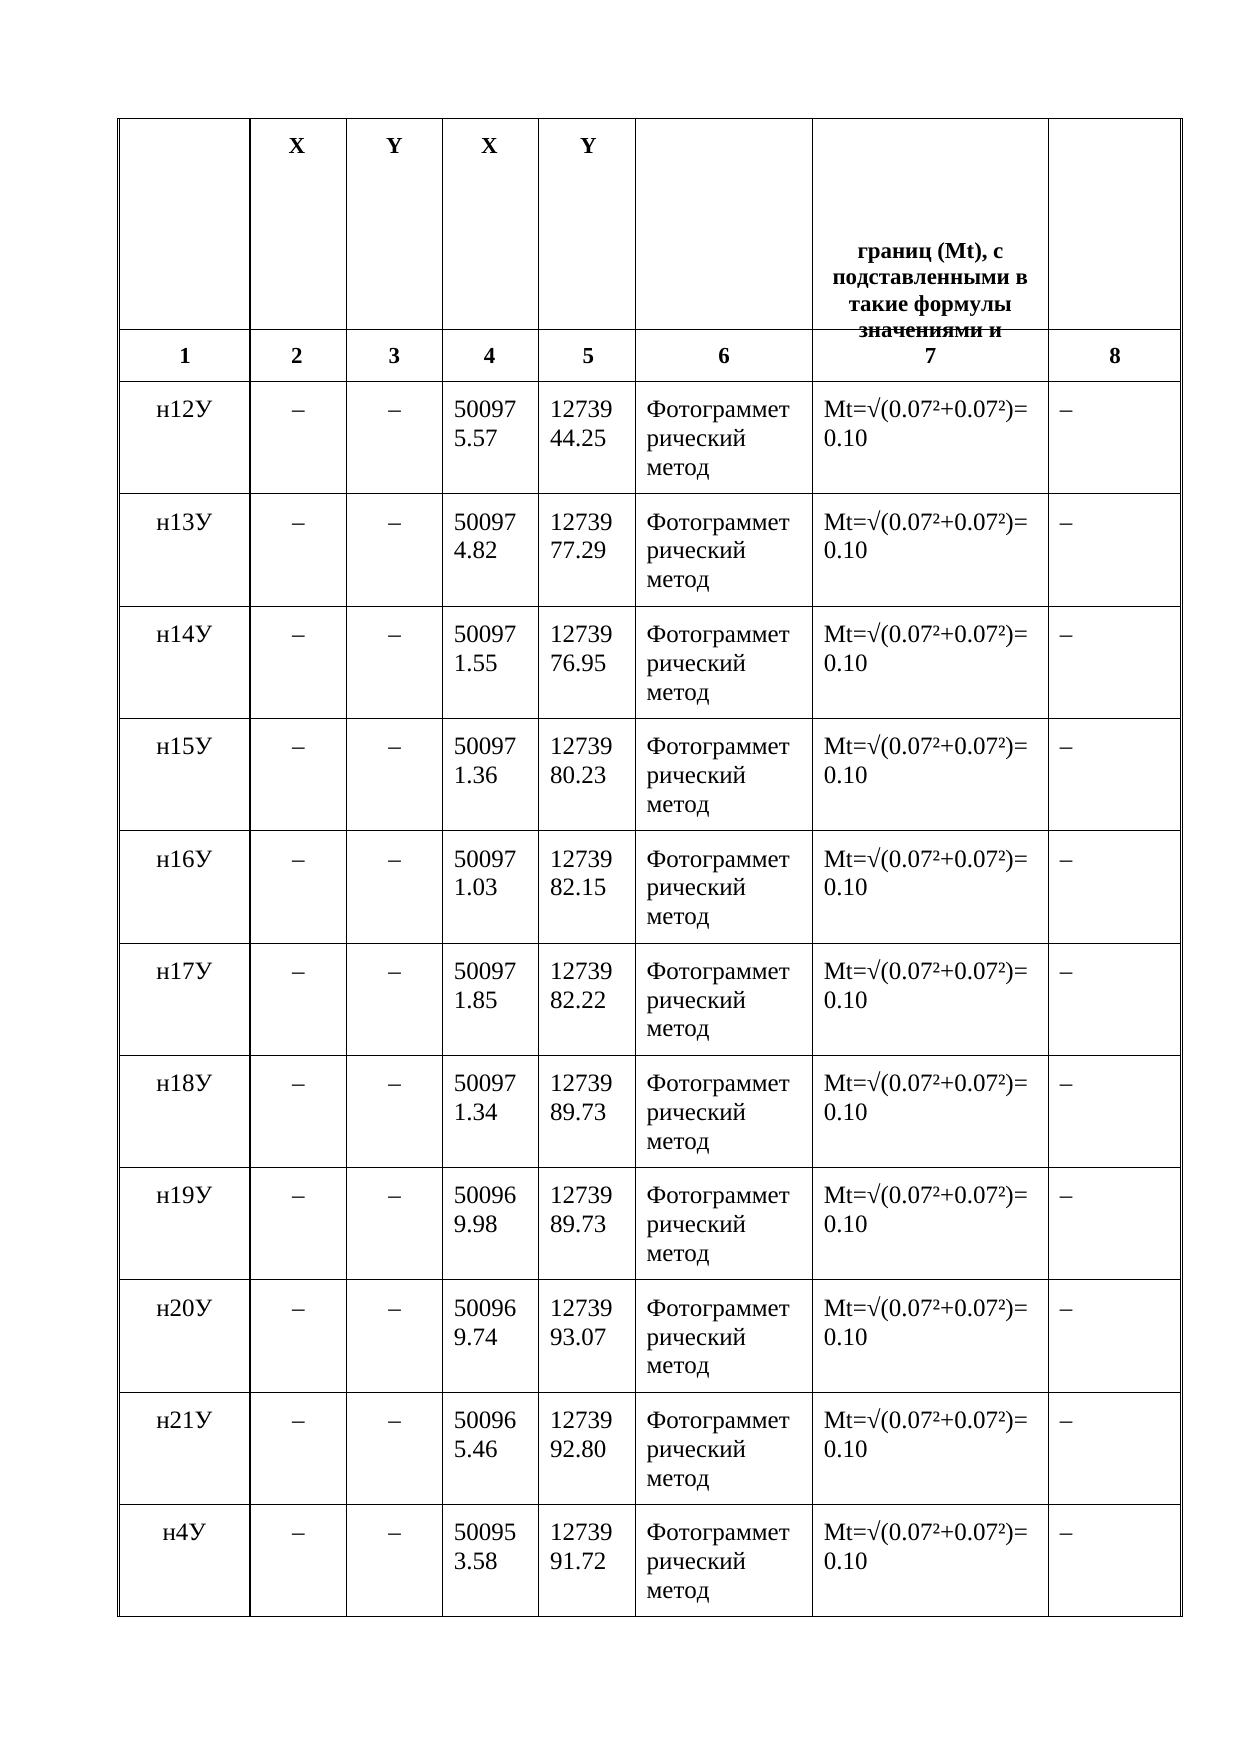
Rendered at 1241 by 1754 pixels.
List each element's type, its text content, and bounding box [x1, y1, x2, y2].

table_cell X [443, 119, 538, 329]
table_cell 7 [813, 330, 1048, 381]
table_cell н19У [120, 1168, 249, 1279]
table_cell н17У [120, 944, 249, 1055]
table_cell – [251, 719, 346, 830]
table_cell – [347, 494, 442, 606]
table_cell 500975.57 [443, 382, 538, 493]
table_cell – [347, 1505, 442, 1616]
table_cell 1273980.23 [539, 719, 635, 830]
table_cell Mt=√(0.07²+0.07²)=0.10 [813, 944, 1048, 1055]
table_cell Фотограмметрический метод [636, 1168, 812, 1279]
table_cell 500953.58 [443, 1505, 538, 1616]
table_cell – [251, 382, 346, 493]
table_cell Mt=√(0.07²+0.07²)=0.10 [813, 382, 1048, 493]
table_cell н12У [120, 382, 249, 493]
table_cell – [251, 1505, 346, 1616]
table_cell Фотограмметрический метод [636, 1056, 812, 1167]
table_cell 1273989.73 [539, 1056, 635, 1167]
table_cell 500969.98 [443, 1168, 538, 1279]
table_cell X [251, 119, 346, 329]
table_cell – [251, 944, 346, 1055]
table_cell Фотограмметрический метод [636, 1280, 812, 1392]
table_cell – [251, 607, 346, 718]
table_cell н14У [120, 607, 249, 718]
table_cell Фотограмметрический метод [636, 1393, 812, 1504]
table_cell 8 [1049, 330, 1180, 381]
table_cell Y [347, 119, 442, 329]
table_cell – [251, 1280, 346, 1392]
table_cell 500971.03 [443, 831, 538, 942]
table_cell 1 [120, 330, 249, 381]
table_cell – [1049, 1280, 1180, 1392]
table_cell Фотограмметрический метод [636, 607, 812, 718]
table_cell 500971.36 [443, 719, 538, 830]
table_cell 5 [539, 330, 635, 381]
table_cell 1273982.22 [539, 944, 635, 1055]
table_cell 4 [443, 330, 538, 381]
table_cell – [347, 944, 442, 1055]
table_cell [813, 1505, 1048, 1616]
table_cell – [251, 494, 346, 606]
table_cell 500971.34 [443, 1056, 538, 1167]
table_cell 6 [636, 330, 812, 381]
table_cell – [251, 831, 346, 942]
table_cell 1273993.07 [539, 1280, 635, 1392]
table_cell 1273944.25 [539, 382, 635, 493]
table_cell Mt=√(0.07²+0.07²)=0.10 [813, 1280, 1048, 1392]
table_cell 1273991.72 [539, 1505, 635, 1616]
table_cell – [347, 1280, 442, 1392]
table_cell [636, 1505, 812, 1616]
table_cell Фотограмметрический метод [636, 719, 812, 830]
table_cell – [1049, 831, 1180, 942]
table_cell Mt=√(0.07²+0.07²)=0.10 [813, 719, 1048, 830]
table_cell 1273989.73 [539, 1168, 635, 1279]
table_cell – [347, 1168, 442, 1279]
table_cell 500971.55 [443, 607, 538, 718]
table_cell – [347, 719, 442, 830]
table_cell Mt=√(0.07²+0.07²)=0.10 [813, 1168, 1048, 1279]
table_cell н16У [120, 831, 249, 942]
table_cell – [347, 831, 442, 942]
table_cell н21У [120, 1393, 249, 1504]
table_cell – [347, 1056, 442, 1167]
table_cell Mt=√(0.07²+0.07²)=0.10 [813, 1056, 1048, 1167]
table_cell Mt=√(0.07²+0.07²)=0.10 [813, 1393, 1048, 1504]
table_cell Фотограмметрический метод [636, 494, 812, 606]
table_cell Фотограмметрический метод [636, 831, 812, 942]
table_cell – [1049, 1505, 1180, 1616]
table_cell н18У [120, 1056, 249, 1167]
table_cell 500965.46 [443, 1393, 538, 1504]
table_cell 1273976.95 [539, 607, 635, 718]
table_cell – [1049, 944, 1180, 1055]
table_cell н13У [120, 494, 249, 606]
table_cell 3 [347, 330, 442, 381]
table_cell 1273982.15 [539, 831, 635, 942]
table_cell 500974.82 [443, 494, 538, 606]
table_cell Mt=√(0.07²+0.07²)=0.10 [813, 494, 1048, 606]
table_cell 1273992.80 [539, 1393, 635, 1504]
table_cell – [1049, 1168, 1180, 1279]
table_cell – [1049, 494, 1180, 606]
table_cell н4У [120, 1505, 249, 1616]
table_cell – [347, 607, 442, 718]
table_cell – [251, 1393, 346, 1504]
table_cell – [1049, 719, 1180, 830]
table_cell – [251, 1168, 346, 1279]
table_cell 2 [251, 330, 346, 381]
table_cell Фотограмметрический метод [636, 382, 812, 493]
table_cell 500971.85 [443, 944, 538, 1055]
table_cell Фотограмметрический метод [636, 944, 812, 1055]
table_cell Mt=√(0.07²+0.07²)=0.10 [813, 607, 1048, 718]
table_cell Mt=√(0.07²+0.07²)=0.10 [813, 831, 1048, 942]
table_cell – [1049, 607, 1180, 718]
table_cell – [347, 382, 442, 493]
table_cell н20У [120, 1280, 249, 1392]
table_cell 1273977.29 [539, 494, 635, 606]
table_cell – [1049, 382, 1180, 493]
table_cell – [347, 1393, 442, 1504]
table_cell – [1049, 1056, 1180, 1167]
table_cell – [1049, 1393, 1180, 1504]
table_cell 500969.74 [443, 1280, 538, 1392]
table_cell Y [539, 119, 635, 329]
table_cell – [251, 1056, 346, 1167]
table_cell н15У [120, 719, 249, 830]
